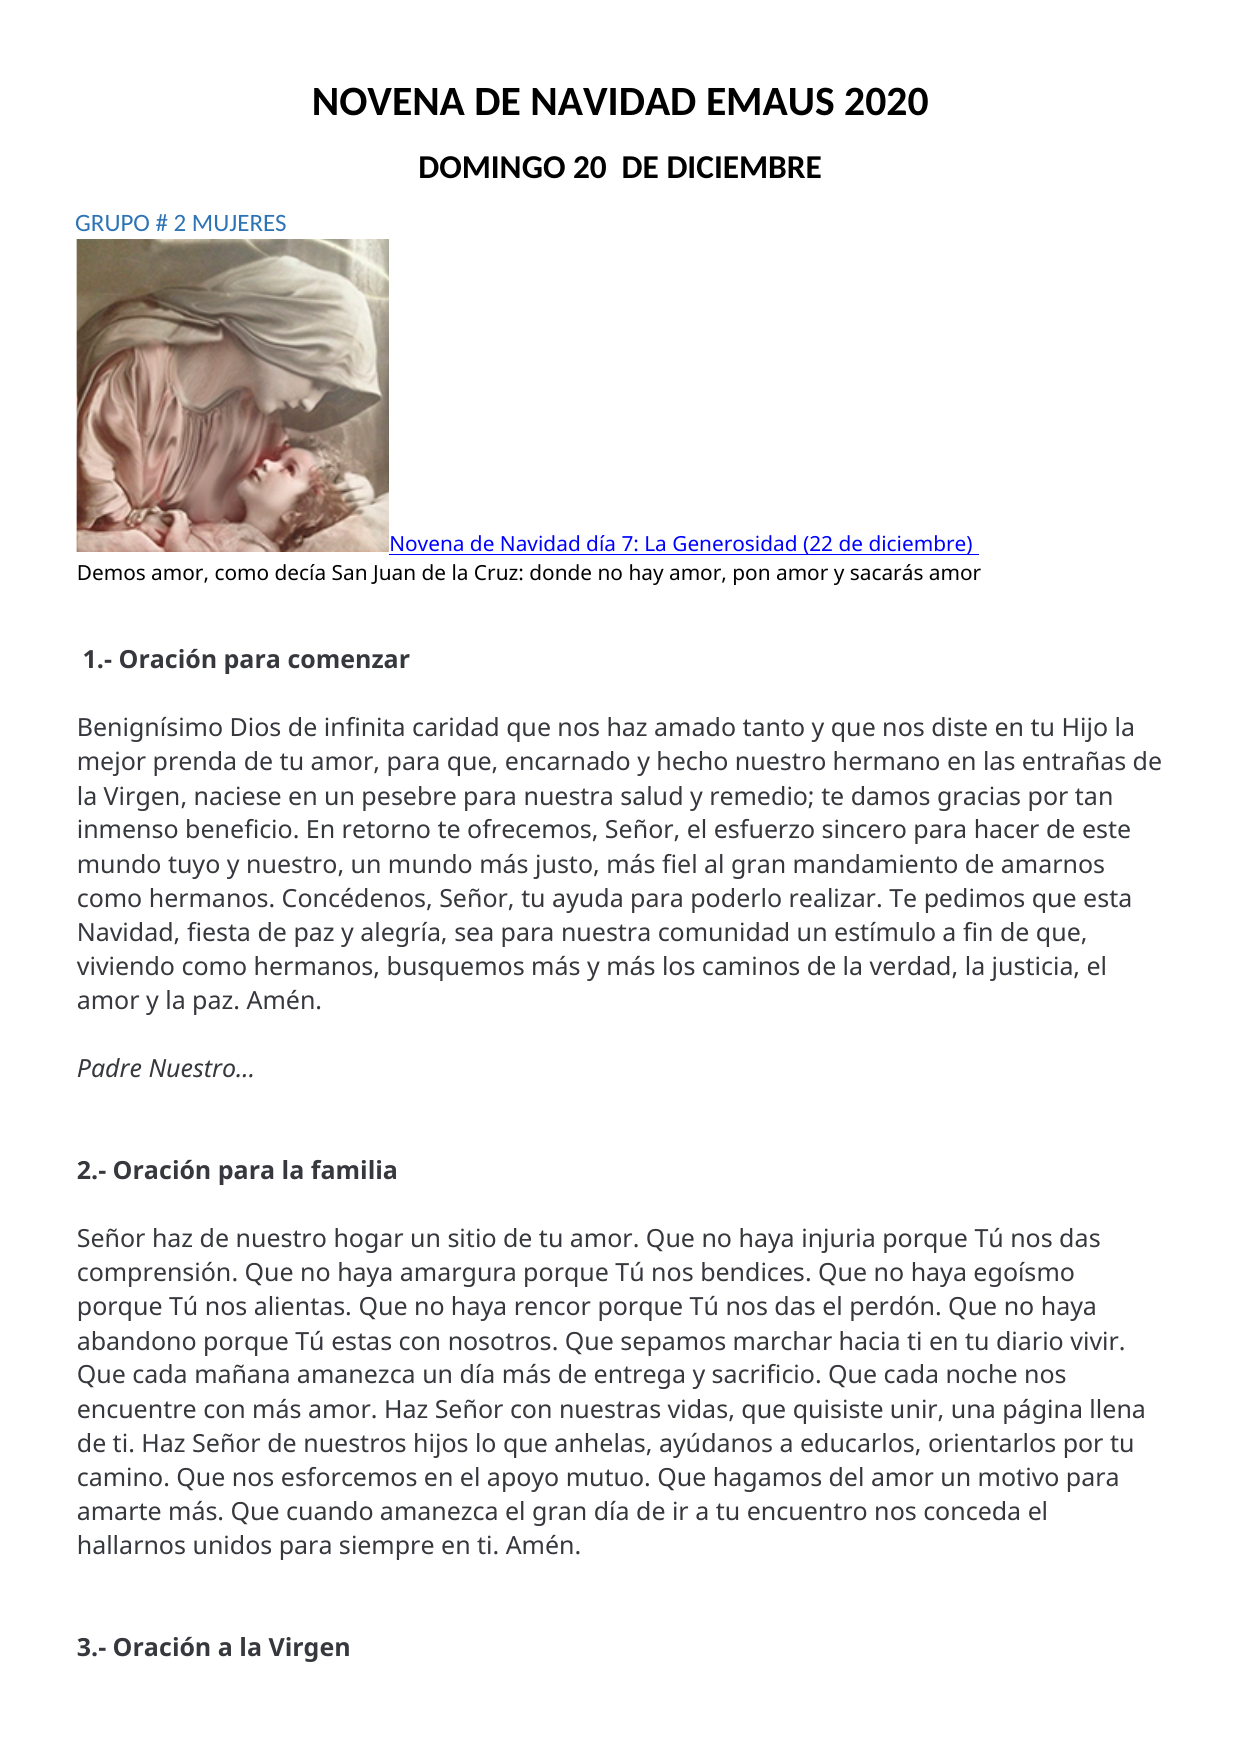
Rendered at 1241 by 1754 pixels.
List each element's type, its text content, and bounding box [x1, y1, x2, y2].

picture [76, 239, 389, 552]
text DOMINGO 20 DE DICIEMBRE [75, 147, 1165, 187]
text NOVENA DE NAVIDAD EMAUS 2020 [75, 75, 1165, 126]
text GRUPO # 2 MUJERES [75, 207, 1165, 238]
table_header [75, 238, 1165, 1665]
